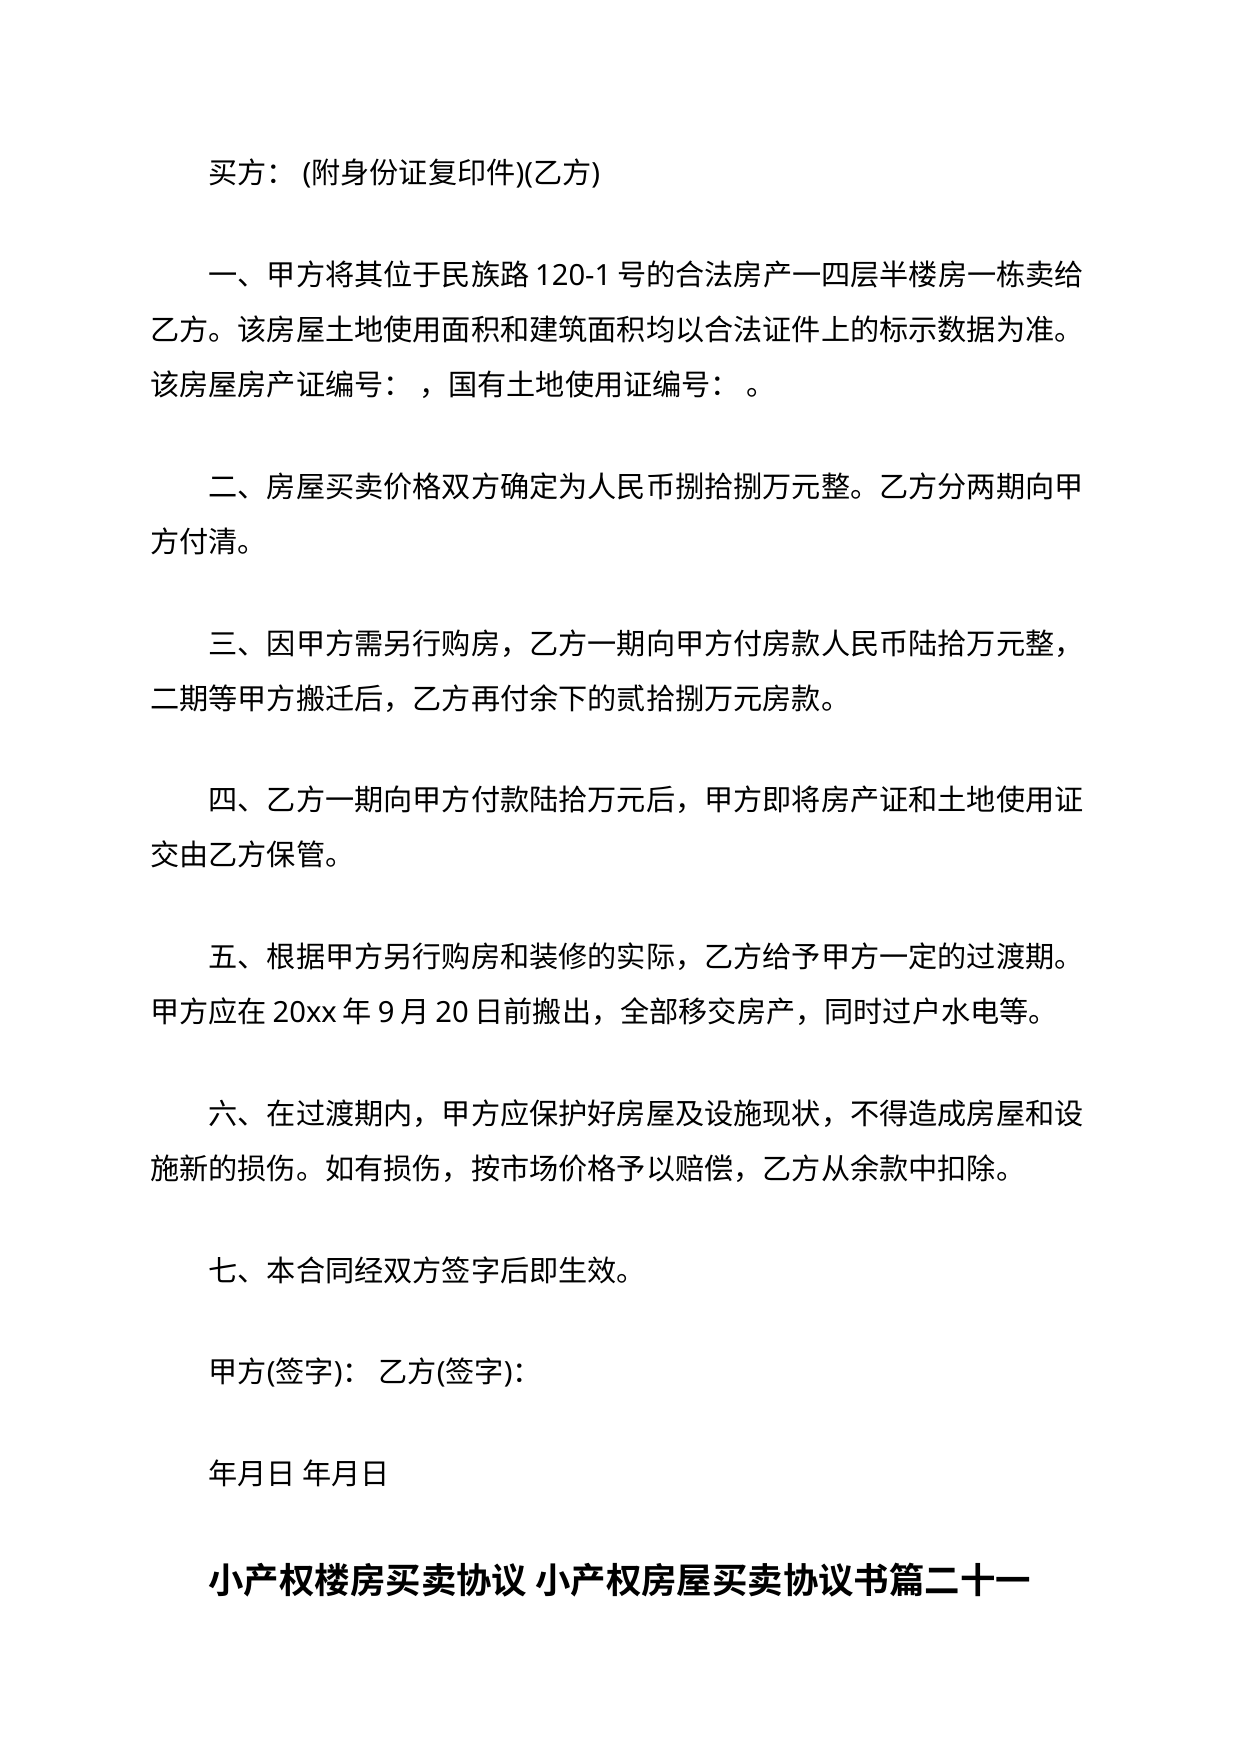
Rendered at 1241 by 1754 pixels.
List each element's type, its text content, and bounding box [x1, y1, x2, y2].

text 一、甲方将其位于民族路120-1号的合法房产一四层半楼房一栋卖给乙方。该房屋土地使用面积和建筑面积均以合法证件上的标示数据为准。该房屋房产证编号： ，国有土地使用证编号： 。 [150, 252, 1090, 404]
text 五、根据甲方另行购房和装修的实际，乙方给予甲方一定的过渡期。甲方应在20xx年9月20日前搬出，全部移交房产，同时过户水电等。 [150, 934, 1090, 1031]
text 甲方(签字)： 乙方(签字)： [150, 1349, 1090, 1391]
text 年月日 年月日 [150, 1451, 1090, 1493]
text 买方： (附身份证复印件)(乙方) [150, 150, 1090, 192]
text 二、房屋买卖价格双方确定为人民币捌拾捌万元整。乙方分两期向甲方付清。 [150, 464, 1090, 561]
text 小产权楼房买卖协议 小产权房屋买卖协议书篇二十一 [150, 1553, 1090, 1604]
text 六、在过渡期内，甲方应保护好房屋及设施现状，不得造成房屋和设施新的损伤。如有损伤，按市场价格予以赔偿，乙方从余款中扣除。 [150, 1091, 1090, 1188]
text 三、因甲方需另行购房，乙方一期向甲方付房款人民币陆拾万元整，二期等甲方搬迁后，乙方再付余下的贰拾捌万元房款。 [150, 620, 1090, 717]
text 七、本合同经双方签字后即生效。 [150, 1247, 1090, 1289]
text 四、乙方一期向甲方付款陆拾万元后，甲方即将房产证和土地使用证交由乙方保管。 [150, 777, 1090, 874]
